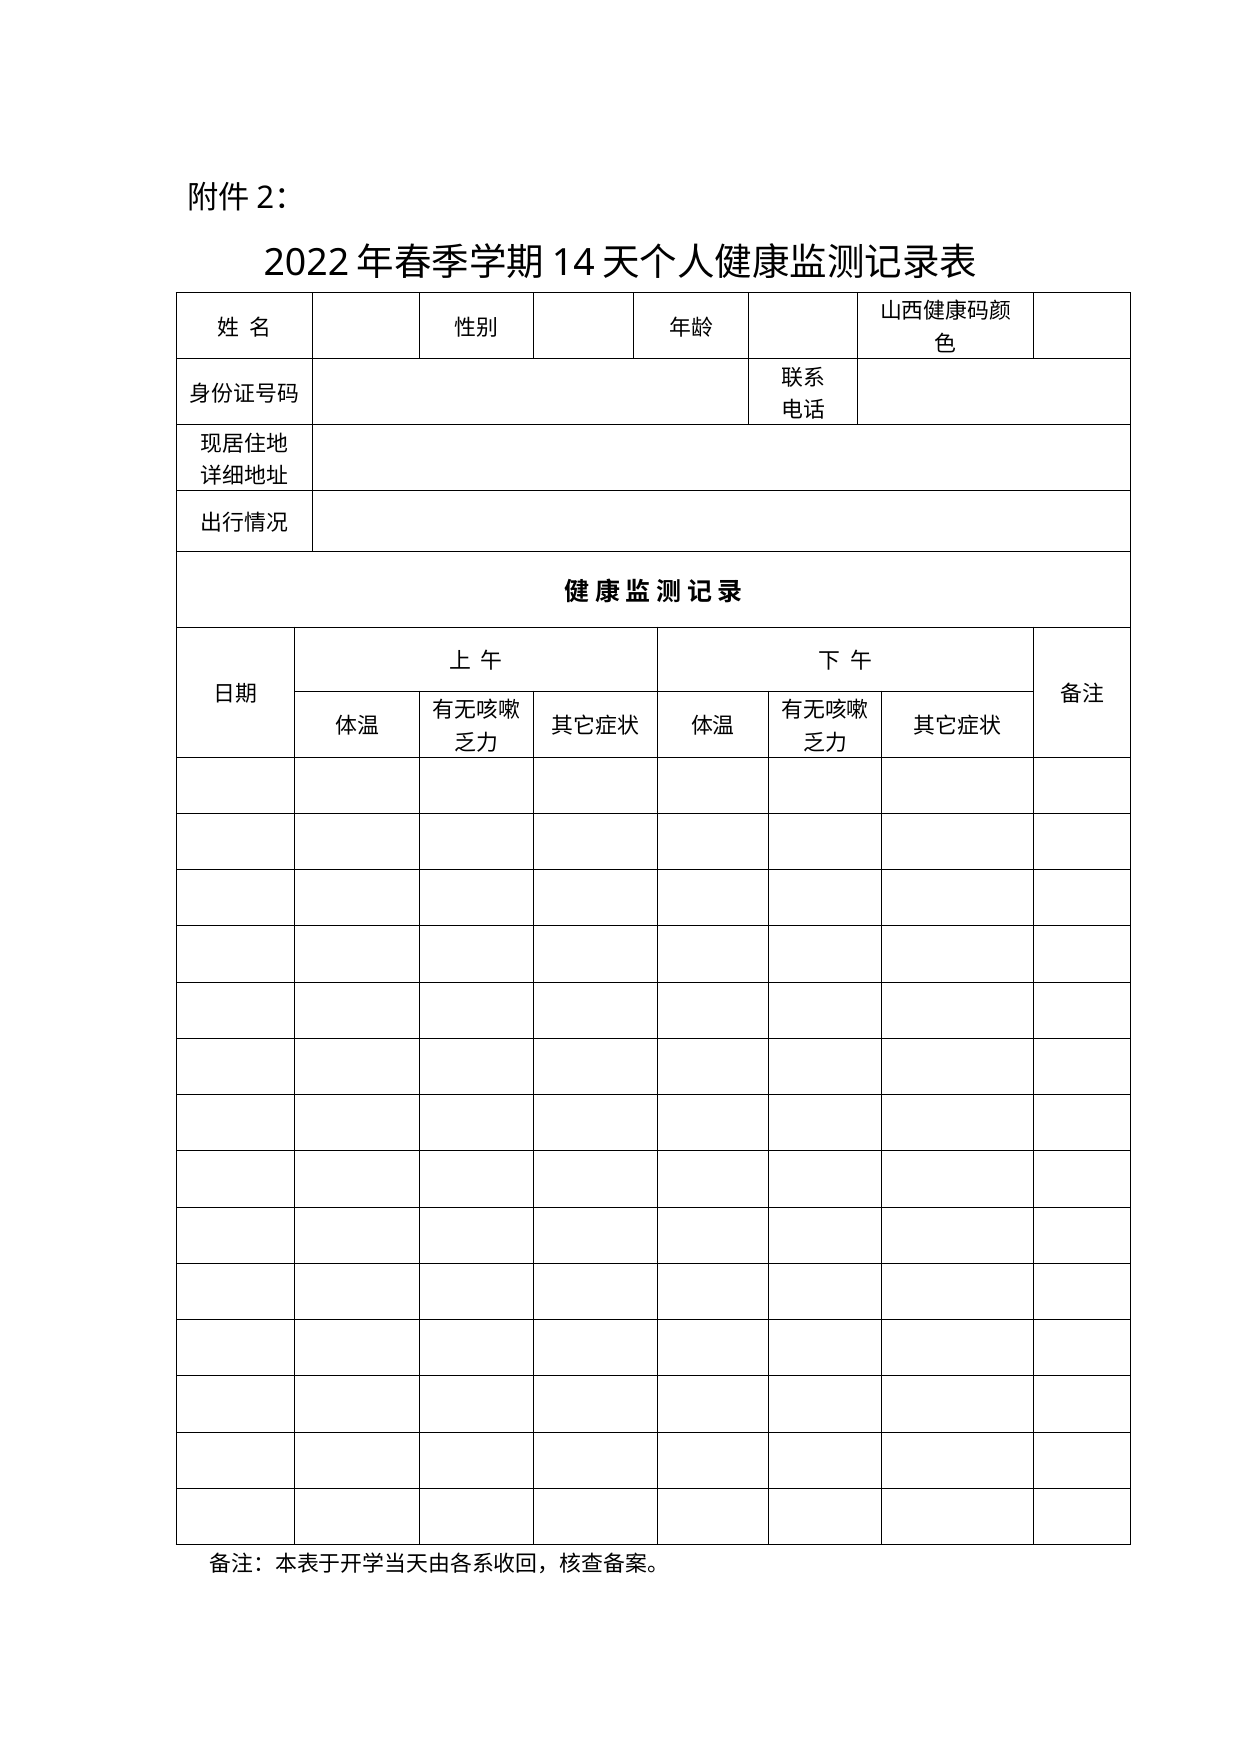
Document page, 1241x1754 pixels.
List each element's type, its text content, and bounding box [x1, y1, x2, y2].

table_cell [882, 1320, 1033, 1375]
table_cell [177, 1433, 294, 1488]
table_header [1034, 293, 1130, 358]
table_cell 备注 [1034, 628, 1130, 757]
table_cell [658, 1264, 768, 1319]
table_cell [658, 1039, 768, 1094]
table_cell [420, 1320, 533, 1375]
table_cell [882, 758, 1033, 813]
table_cell [420, 870, 533, 925]
table_cell [658, 1433, 768, 1488]
text 附件2： [187, 162, 1053, 227]
table_cell [534, 1376, 657, 1432]
table_cell [658, 1320, 768, 1375]
table_cell [769, 1489, 881, 1544]
table_cell [658, 1489, 768, 1544]
table_cell [769, 814, 881, 869]
table_cell [177, 983, 294, 1038]
table_cell [769, 1433, 881, 1488]
table_cell [1034, 1151, 1130, 1207]
table_cell [1034, 1039, 1130, 1094]
table_cell [1034, 1376, 1130, 1432]
table_cell [295, 1376, 419, 1432]
table_cell [1034, 1264, 1130, 1319]
table_cell [420, 1376, 533, 1432]
table_cell [420, 1433, 533, 1488]
table_cell [420, 1264, 533, 1319]
table_cell [1034, 758, 1130, 813]
table_cell 其它症状 [534, 692, 657, 757]
table_cell [858, 359, 1130, 424]
table_cell [1034, 1095, 1130, 1150]
table_cell [534, 1489, 657, 1544]
table_cell [295, 1264, 419, 1319]
table_cell [769, 926, 881, 982]
table_cell [313, 359, 748, 424]
table_cell [177, 1489, 294, 1544]
table_cell [295, 870, 419, 925]
table_header [313, 293, 419, 358]
table_cell [1034, 983, 1130, 1038]
table_cell [658, 1151, 768, 1207]
table_header 年龄 [634, 293, 748, 358]
table_cell [534, 1151, 657, 1207]
table_header 山西健康码颜色 [858, 293, 1033, 358]
table_cell [420, 758, 533, 813]
table_cell [420, 983, 533, 1038]
table_cell [295, 1095, 419, 1150]
table_cell [177, 1039, 294, 1094]
table_cell [534, 1264, 657, 1319]
table_cell [882, 814, 1033, 869]
table_header [749, 293, 857, 358]
table_cell [295, 983, 419, 1038]
table_cell [534, 758, 657, 813]
table_cell [769, 870, 881, 925]
table_cell [769, 1151, 881, 1207]
table_cell 出行情况 [177, 491, 312, 551]
table_cell [1034, 1433, 1130, 1488]
table_cell [882, 983, 1033, 1038]
table_cell [420, 1151, 533, 1207]
table_cell [882, 1489, 1033, 1544]
table_cell [534, 814, 657, 869]
table_cell [295, 758, 419, 813]
table_cell [534, 1320, 657, 1375]
table_cell [295, 1039, 419, 1094]
table_cell [420, 1095, 533, 1150]
table_cell [1034, 926, 1130, 982]
table_cell [882, 1039, 1033, 1094]
table_cell 联系 电话 [749, 359, 857, 424]
table_cell [534, 1039, 657, 1094]
table_cell [295, 1151, 419, 1207]
table_cell [882, 1095, 1033, 1150]
table_cell [658, 1376, 768, 1432]
table_cell [1034, 1489, 1130, 1544]
table_cell [313, 425, 1130, 490]
table_cell [769, 1376, 881, 1432]
table_cell [769, 1095, 881, 1150]
table_cell [769, 1320, 881, 1375]
table_cell [177, 1320, 294, 1375]
table_cell [882, 1208, 1033, 1263]
table_cell [177, 758, 294, 813]
text 备注：本表于开学当天由各系收回，核查备案。 [187, 1545, 1053, 1578]
table_cell [658, 1095, 768, 1150]
table_cell 身份证号码 [177, 359, 312, 424]
table_cell [177, 870, 294, 925]
table_cell [534, 1208, 657, 1263]
table_cell [177, 1264, 294, 1319]
table_cell [658, 814, 768, 869]
table_cell [420, 814, 533, 869]
table_cell [1034, 814, 1130, 869]
table_cell [534, 870, 657, 925]
table_cell [658, 870, 768, 925]
table_cell [177, 1376, 294, 1432]
table_cell [882, 1264, 1033, 1319]
table_header [534, 293, 633, 358]
table_cell [177, 1095, 294, 1150]
table_cell [177, 1208, 294, 1263]
table_cell [769, 1039, 881, 1094]
table_header 性别 [420, 293, 533, 358]
table_cell [313, 491, 1130, 551]
table_cell [882, 1433, 1033, 1488]
table_cell 其它症状 [882, 692, 1033, 757]
table_cell 日期 [177, 628, 294, 757]
text 2022年春季学期14天个人健康监测记录表 [187, 227, 1053, 292]
table_cell 现居住地 详细地址 [177, 425, 312, 490]
table_cell [769, 1208, 881, 1263]
table_cell [882, 926, 1033, 982]
table_cell [1034, 1320, 1130, 1375]
table_cell [177, 926, 294, 982]
table_cell [295, 1433, 419, 1488]
table_cell 有无咳嗽乏力 [420, 692, 533, 757]
table_cell [769, 983, 881, 1038]
table_cell 健 康 监 测 记 录 [177, 552, 1130, 627]
table_cell 体温 [658, 692, 768, 757]
table_cell [295, 814, 419, 869]
table_cell 下 午 [658, 628, 1033, 691]
table_cell [1034, 1208, 1130, 1263]
table_cell [769, 758, 881, 813]
table_cell [295, 926, 419, 982]
table_cell [769, 1264, 881, 1319]
table_cell [177, 814, 294, 869]
table_cell [658, 926, 768, 982]
table_cell [658, 758, 768, 813]
table_cell [534, 1095, 657, 1150]
table_cell [882, 1151, 1033, 1207]
table_cell [295, 1208, 419, 1263]
table_cell [534, 983, 657, 1038]
table_cell [295, 1489, 419, 1544]
table_cell [177, 1151, 294, 1207]
table_cell [1034, 870, 1130, 925]
table_cell [882, 1376, 1033, 1432]
table_cell [882, 870, 1033, 925]
table_cell 上 午 [295, 628, 657, 691]
table_cell [658, 1208, 768, 1263]
table_cell [295, 1320, 419, 1375]
table_cell [420, 1489, 533, 1544]
table_cell [658, 983, 768, 1038]
table_cell [420, 1208, 533, 1263]
table_cell [420, 1039, 533, 1094]
table_cell 有无咳嗽乏力 [769, 692, 881, 757]
table_cell [420, 926, 533, 982]
table_header 姓 名 [177, 293, 312, 358]
table_cell 体温 [295, 692, 419, 757]
table_cell [534, 926, 657, 982]
table_cell [534, 1433, 657, 1488]
